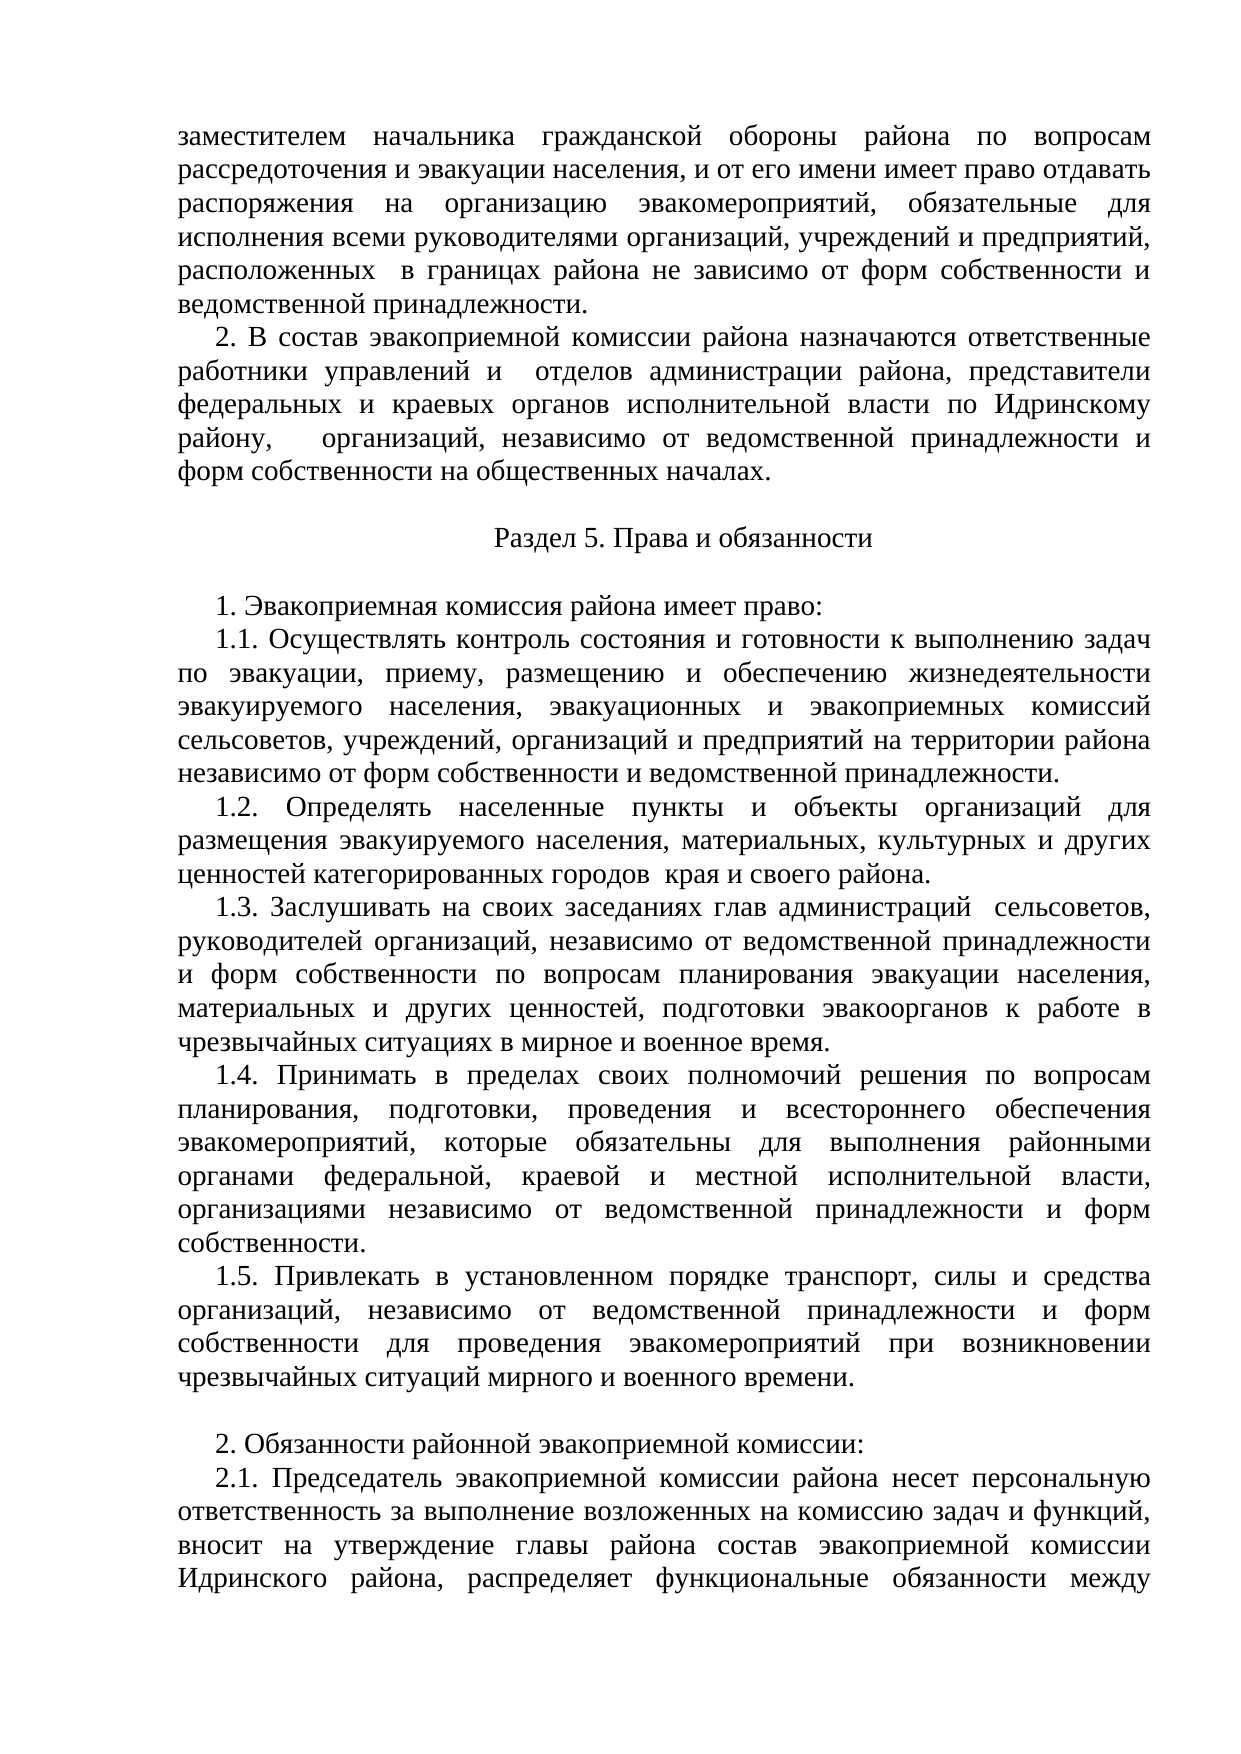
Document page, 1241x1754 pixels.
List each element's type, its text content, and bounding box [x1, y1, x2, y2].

text 1.5. Привлекать в установленном порядке транспорт, силы и средства организаций, независимо от ведомственной принадлежности и форм собственности для проведения эвакомероприятий при возникновении чрезвычайных ситуаций мирного и военного времени. [177, 1258, 1152, 1393]
text 1.1. Осуществлять контроль состояния и готовности к выполнению задач по эвакуации, приему, размещению и обеспечению жизнедеятельности эвакуируемого населения, эвакуационных и эвакоприемных комиссий сельсоветов, учреждений, организаций и предприятий на территории района независимо от форм собственности и ведомственной принадлежности. [177, 621, 1152, 789]
text 1. Эвакоприемная комиссия района имеет право: [177, 588, 1152, 621]
text 1.3. Заслушивать на своих заседаниях глав администраций сельсоветов, руководителей организаций, независимо от ведомственной принадлежности и форм собственности по вопросам планирования эвакуации населения, материальных и других ценностей, подготовки эвакоорганов к работе в чрезвычайных ситуациях в мирное и военное время. [177, 889, 1152, 1057]
text 2. В состав эвакоприемной комиссии района назначаются ответственные работники управлений и отделов администрации района, представители федеральных и краевых органов исполнительной власти по Идринскому району, организаций, независимо от ведомственной принадлежности и форм собственности на общественных началах. [177, 319, 1152, 487]
text 1.2. Определять населенные пункты и объекты организаций для размещения эвакуируемого населения, материальных, культурных и других ценностей категорированных городов края и своего района. [177, 789, 1152, 889]
text 2. Обязанности районной эвакоприемной комиссии: [177, 1426, 1152, 1460]
text Раздел 5. Права и обязанности [177, 521, 1152, 554]
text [177, 118, 1152, 319]
text 1.4. Принимать в пределах своих полномочий решения по вопросам планирования, подготовки, проведения и всестороннего обеспечения эвакомероприятий, которые обязательны для выполнения районными органами федеральной, краевой и местной исполнительной власти, организациями независимо от ведомственной принадлежности и форм собственности. [177, 1057, 1152, 1258]
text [177, 1460, 1152, 1594]
